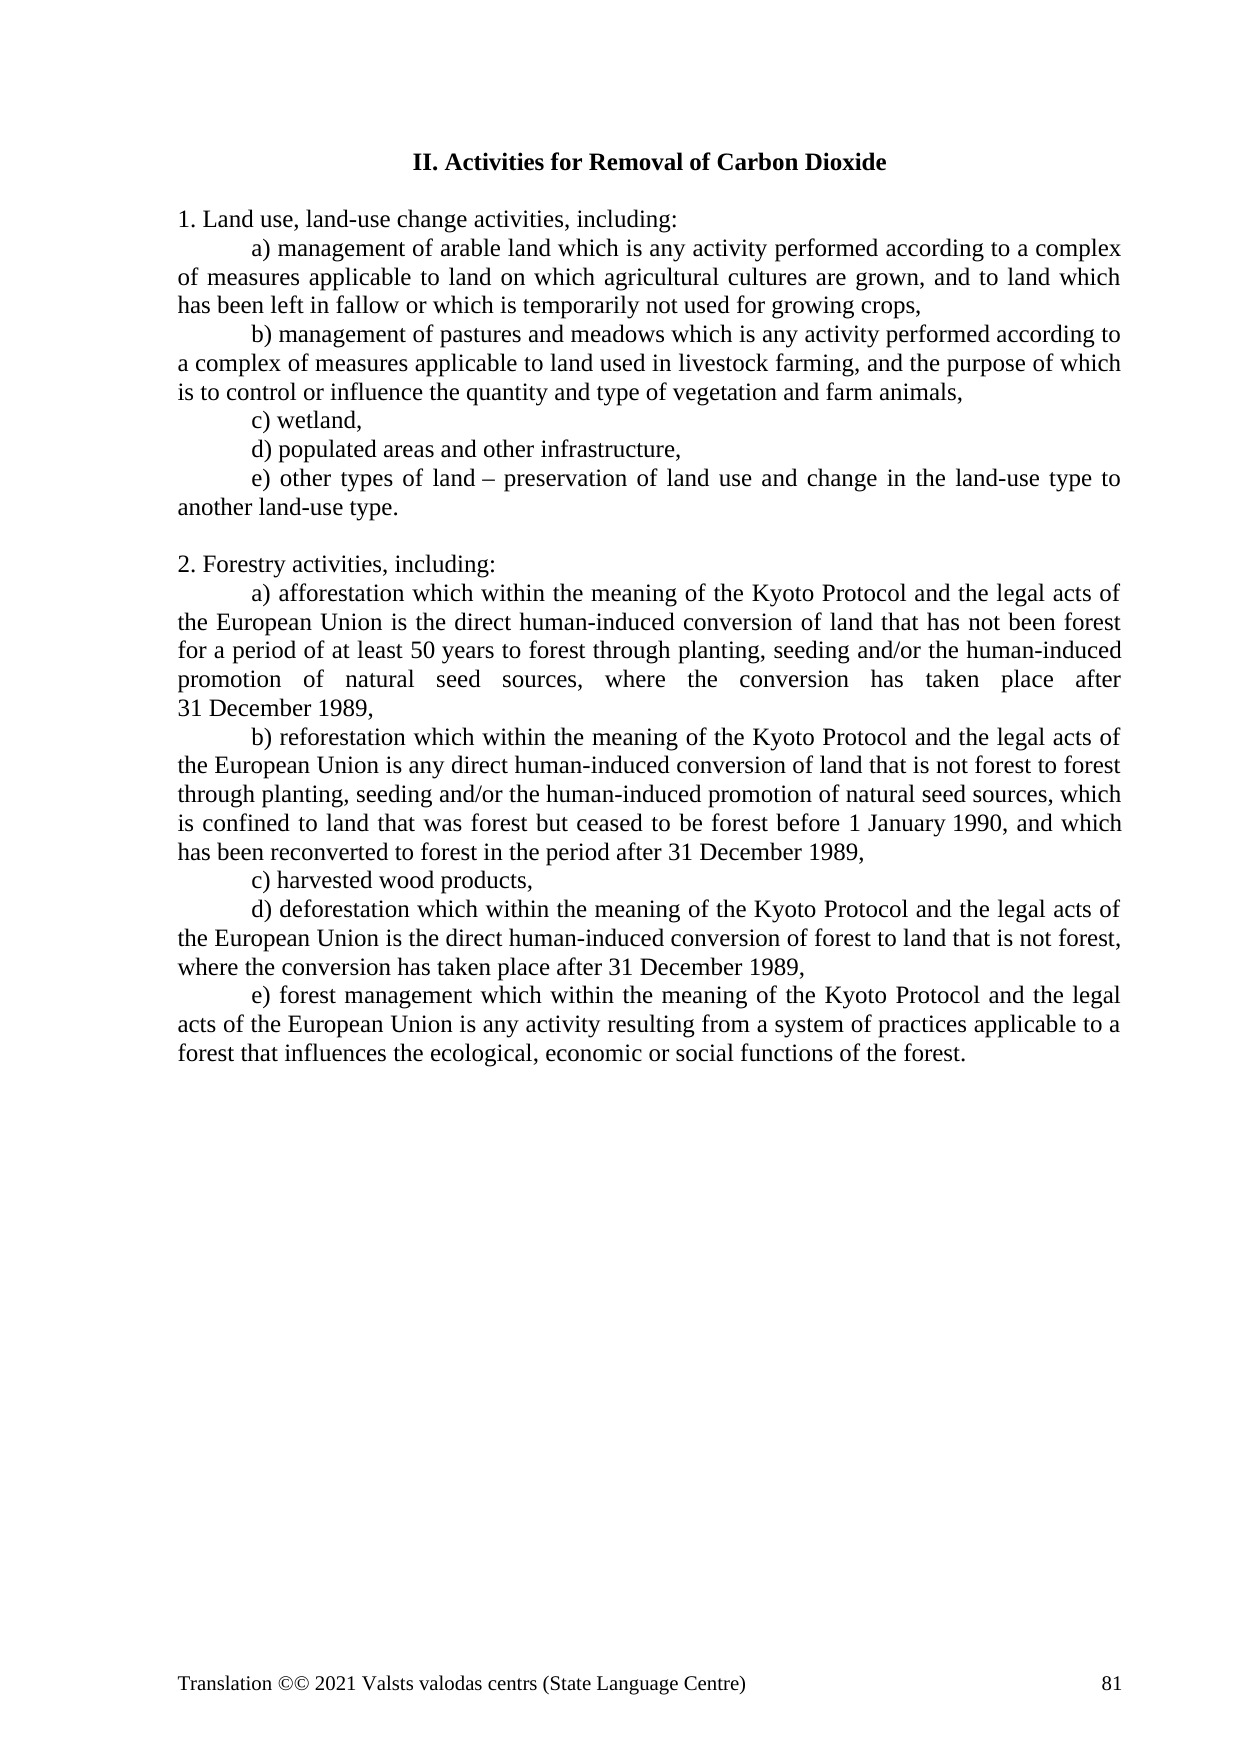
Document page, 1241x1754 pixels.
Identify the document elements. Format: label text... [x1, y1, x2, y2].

text 2. Forestry activities, including: [177, 549, 1122, 578]
text c) harvested wood products, [177, 866, 1122, 894]
text d) populated areas and other infrastructure, [177, 434, 1122, 463]
text 1. Land use, land-use change activities, including: [177, 204, 1122, 233]
text a) management of arable land which is any activity performed according to a complex of measures applicable to land on which agricultural cultures are grown, and to land which has been left in fallow or which is temporarily not used for growing crops, [177, 233, 1122, 319]
text b) management of pastures and meadows which is any activity performed according to a complex of measures applicable to land used in livestock farming, and the purpose of which is to control or influence the quantity and type of vegetation and farm animals, [177, 319, 1122, 406]
text II. Activities for Removal of Carbon Dioxide [177, 147, 1122, 176]
text e) other types of land – preservation of land use and change in the land-use type to another land-use type. [177, 463, 1122, 521]
text c) wetland, [177, 406, 1122, 434]
text d) deforestation which within the meaning of the Kyoto Protocol and the legal acts of the European Union is the direct human-induced conversion of forest to land that is not forest, where the conversion has taken place after 31 December 1989, [177, 894, 1122, 981]
text e) forest management which within the meaning of the Kyoto Protocol and the legal acts of the European Union is any activity resulting from a system of practices applicable to a forest that influences the ecological, economic or social functions of the forest. [177, 981, 1122, 1067]
text b) reforestation which within the meaning of the Kyoto Protocol and the legal acts of the European Union is any direct human-induced conversion of land that is not forest to forest through planting, seeding and/or the human-induced promotion of natural seed sources, which is confined to land that was forest but ceased to be forest before 1 January 1990, and which has been reconverted to forest in the period after 31 December 1989, [177, 722, 1122, 866]
text a) afforestation which within the meaning of the Kyoto Protocol and the legal acts of the European Union is the direct human-induced conversion of land that has not been forest for a period of at least 50 years to forest through planting, seeding and/or the human-induced promotion of natural seed sources, where the conversion has taken place after 31 December 1989, [177, 578, 1122, 722]
